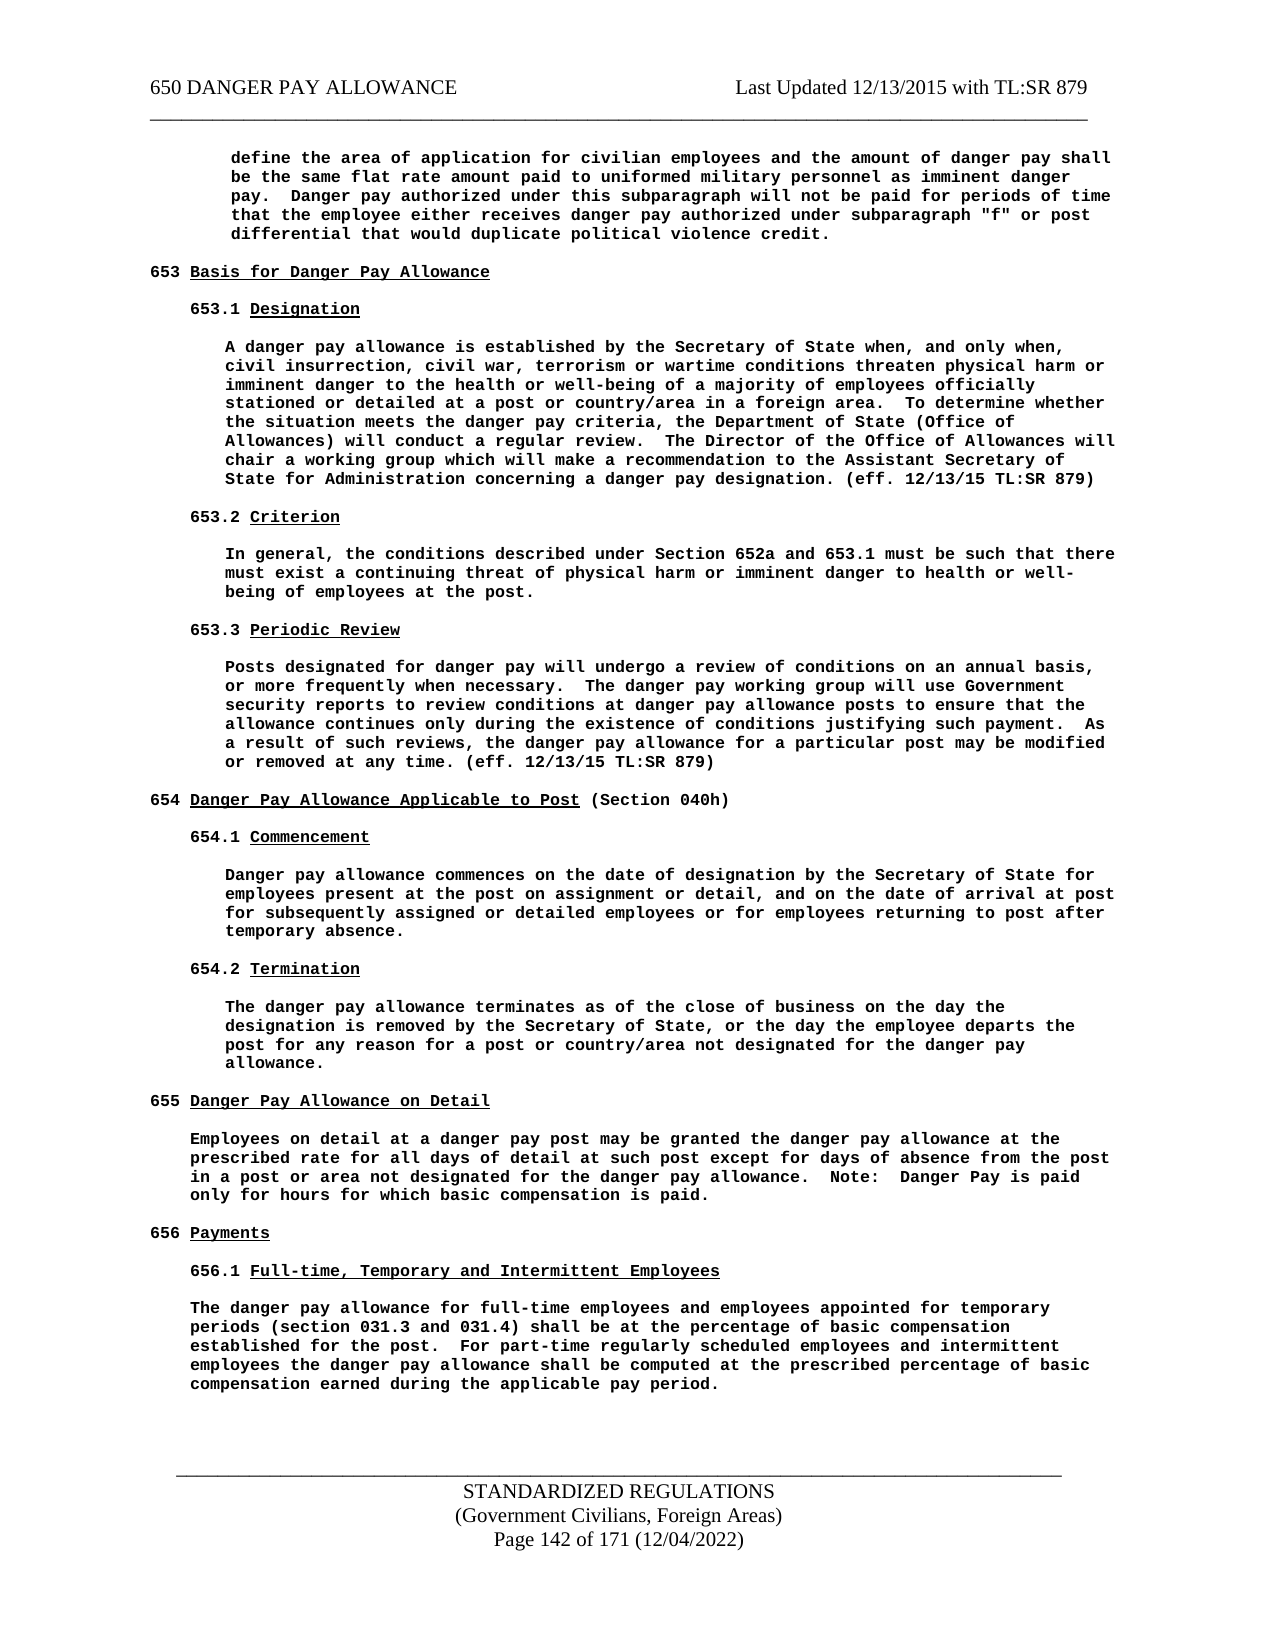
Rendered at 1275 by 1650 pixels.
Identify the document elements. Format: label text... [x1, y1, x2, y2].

text 655 Danger Pay Allowance on Detail [150, 1093, 1117, 1112]
text 654.1 Commencement [190, 829, 1117, 848]
text 653.1 Designation [190, 301, 1117, 320]
text 653 Basis for Danger Pay Allowance [150, 263, 1117, 282]
text 656.1 Full-time, Temporary and Intermittent Employees [190, 1262, 1117, 1281]
text Employees on detail at a danger pay post may be granted the danger pay allowance at the prescribed rate for all days of detail at such post except for days of absence from the post in a post or area not designated for the danger pay allowance. Note: Danger Pay is paid only for hours for which basic compensation is paid. [190, 1130, 1117, 1206]
text 653.2 Criterion [190, 508, 1117, 527]
text The danger pay allowance terminates as of the close of business on the day the designation is removed by the Secretary of State, or the day the employee departs the post for any reason for a post or country/area not designated for the danger pay allowance. [225, 998, 1117, 1074]
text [190, 150, 1117, 244]
text 654 Danger Pay Allowance Applicable to Post (Section 040h) [150, 791, 1117, 810]
text A danger pay allowance is established by the Secretary of State when, and only when, civil insurrection, civil war, terrorism or wartime conditions threaten physical harm or imminent danger to the health or well-being of a majority of employees officially stationed or detailed at a post or country/area in a foreign area. To determine whether the situation meets the danger pay criteria, the Department of State (Office of Allowances) will conduct a regular review. The Director of the Office of Allowances will chair a working group which will make a recommendation to the Assistant Secretary of State for Administration concerning a danger pay designation. (eff. 12/13/15 TL:SR 879) [225, 338, 1117, 489]
text 654.2 Termination [190, 961, 1117, 979]
text 656 Payments [150, 1225, 1117, 1243]
text Danger pay allowance commences on the date of designation by the Secretary of State for employees present at the post on assignment or detail, and on the date of arrival at post for subsequently assigned or detailed employees or for employees returning to post after temporary absence. [225, 866, 1117, 942]
text Posts designated for danger pay will undergo a review of conditions on an annual basis, or more frequently when necessary. The danger pay working group will use Government security reports to review conditions at danger pay allowance posts to ensure that the allowance continues only during the existence of conditions justifying such payment. As a result of such reviews, the danger pay allowance for a particular post may be modified or removed at any time. (eff. 12/13/15 TL:SR 879) [225, 659, 1117, 772]
text The danger pay allowance for full-time employees and employees appointed for temporary periods (section 031.3 and 031.4) shall be at the percentage of basic compensation established for the post. For part-time regularly scheduled employees and intermittent employees the danger pay allowance shall be computed at the prescribed percentage of basic compensation earned during the applicable pay period. [190, 1300, 1117, 1394]
text 653.3 Periodic Review [190, 621, 1117, 640]
text In general, the conditions described under Section 652a and 653.1 must be such that there must exist a continuing threat of physical harm or imminent danger to health or well- being of employees at the post. [225, 546, 1117, 602]
